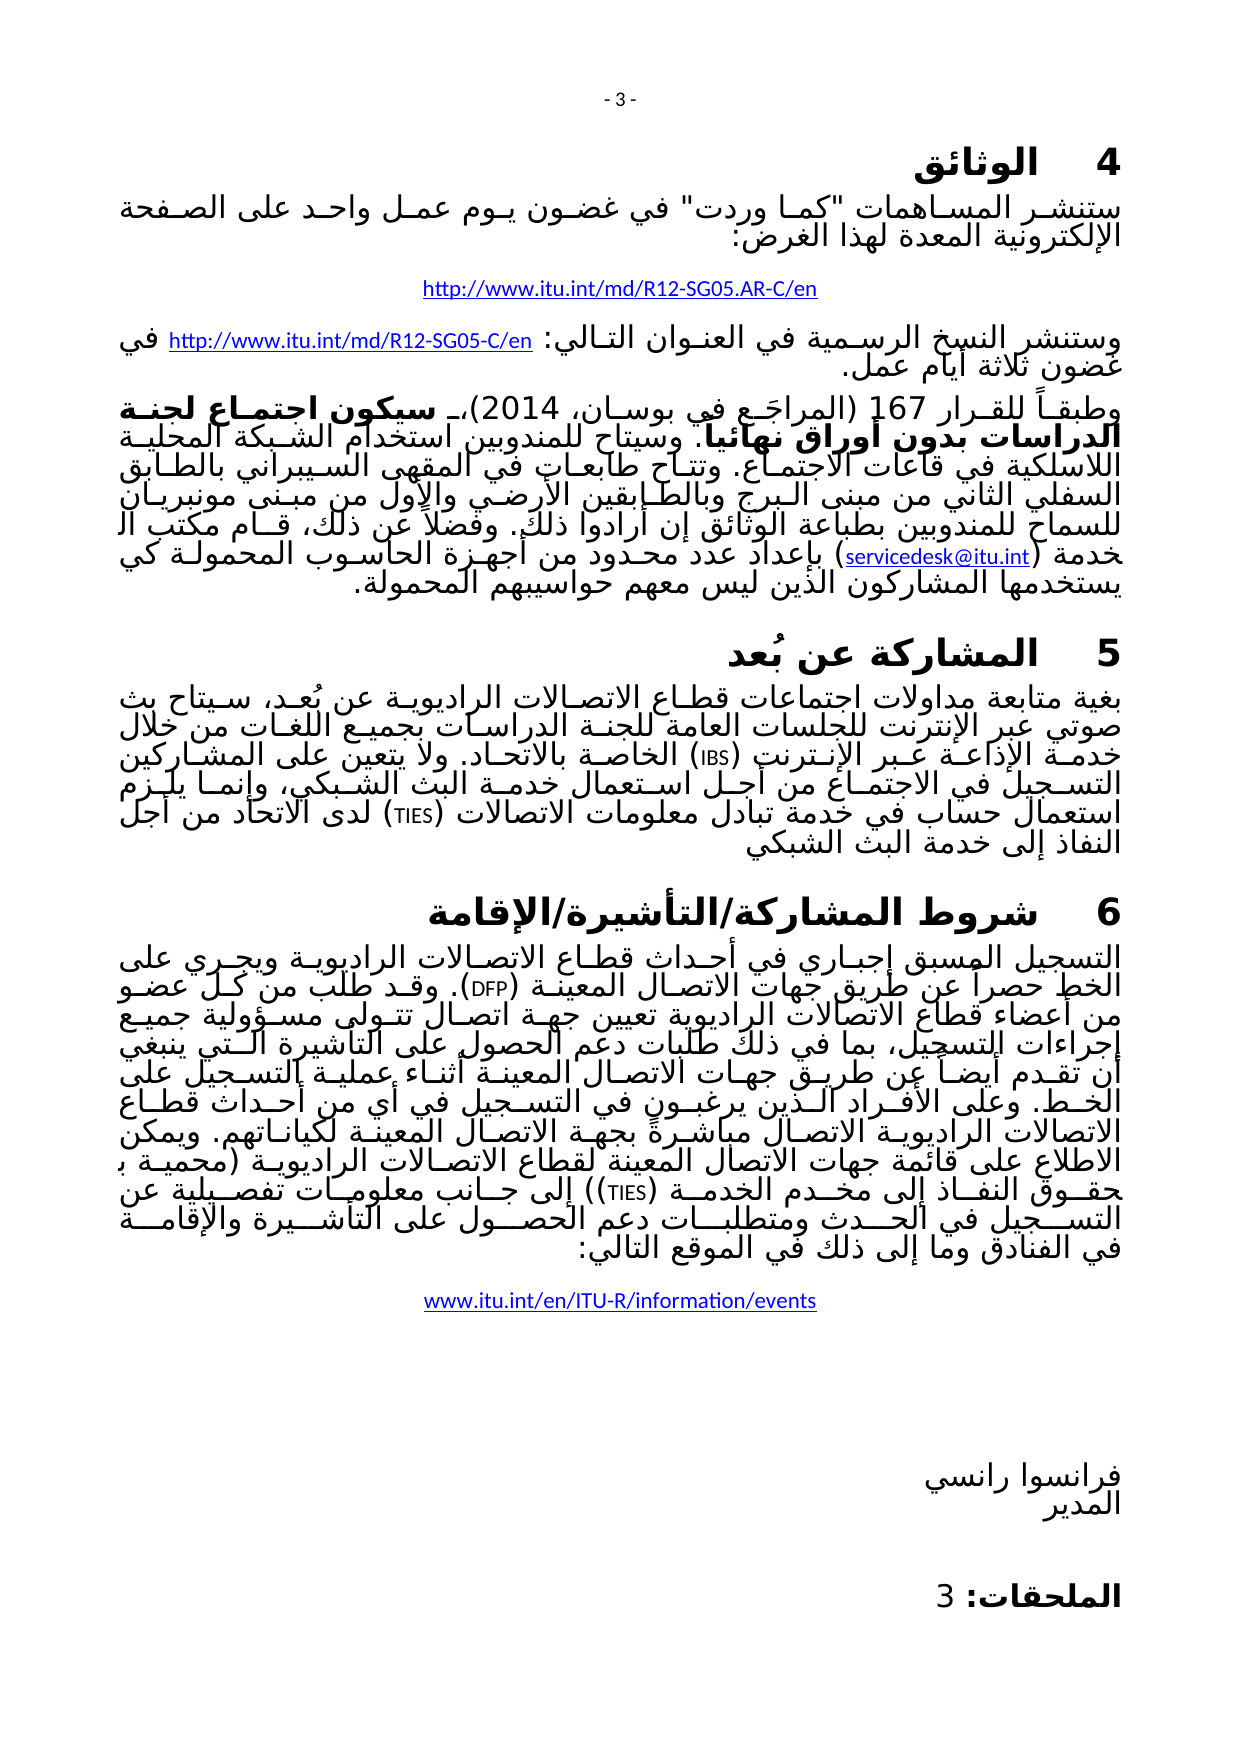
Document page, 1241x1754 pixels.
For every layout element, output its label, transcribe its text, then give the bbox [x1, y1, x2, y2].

subtitle 6 شروط ال‍مشاركة/التأشيرة/الإقامة [517, 898, 1122, 933]
text وطبقاً للقرار 167 (المراجَع في بوسان، 2014)، سيكون اجتماع ل‍جنة الدراسات بدون أوراق نهائياً. وسيتاح للمندوبين استخدام الشبكة ال‍محلية اللاسلكية في قاعات الاجتماع. وتتاح طابعات في ال‍مقهى السيبراني بالطابق السفلي الثاني من مبنى البرج وبالطابقين الأرضي والأول من مبنى مونبريان للسماح للمندوبين بطباعة الوثائق إن أرادوا ذلك. وفضلاً عن ذلك، قام مكتب ال‍خدمة (servicedesk@itu.int) بإعداد عدد م‍حدود من أجهزة ال‍حاسوب ال‍محمولة كي يستخدمها ال‍مشاركون الذين ليس معهم حواسيبهم ال‍محمولة. [118, 396, 1122, 601]
text http://www.itu.int/md/R12-SG05.AR-C/en [118, 278, 1122, 301]
text ال‍ملحقات: 3 [118, 1584, 1122, 1613]
subtitle 4 الوثائق [1003, 148, 1122, 183]
subtitle 6 شروط ال‍مشاركة/التأشيرة/الإقامة [118, 898, 529, 933]
text www.itu.int/en/ITU-R/information/events [118, 1291, 1122, 1313]
text فرانسوا رانسي ال‍مدير [118, 1463, 1122, 1522]
subtitle 5 ال‍مشاركة عن بُعد [118, 638, 1122, 673]
text ستنشر ال‍مساه‍مات "كما وردت" في غضون يوم عمل واحد على الصفحة الإلكترونية ال‍معدة لهذا الغرض: [118, 195, 1122, 253]
text التسجيل المسبق إجباري في أحداث قطاع الاتصالات الراديوية ويجري على الخط حصراً عن طريق جهات الاتصال المعينة (DFP). وقد طلب من كل عضو من أعضاء قطاع الاتصالات الراديوية تعيين جهة اتصال تتولى مسؤولية جميع إجراءات التسجيل، ب‍ما في ذلك طلبات دعم الحصول على التأشيرة التي ينبغي أن تقدم أيضاً عن طريق جهات الاتصال المعينة أثناء عملية التسجيل على الخط. وعلى الأفراد الذين يرغبون في التسجيل في أي من أحداث قطاع الاتصالات الراديوية الاتصال مباشرةً ب‍جهة الاتصال المعينة لكياناتهم. وي‍مكن الاطلاع على قائمة جهات الاتصال المعينة لقطاع الاتصالات الراديوية (م‍حمية ب‍حقوق النفاذ إلى م‍خدم ال‍خدمة (TIES)) إلى جانب معلومات تفصيلية عن التسجيل في ال‍حدث ومتطلبات دعم الحصول على التأشيرة والإقامة في الفنادق وما إلى ذلك في ال‍موقع التالي: [118, 945, 1122, 1266]
text بغية متابعة مداولات اجتماعات قطاع الاتصالات الراديوية عن بُعد، سيتاح بث صوتي عبر الإنترنت للجلسات العامة للجنة الدراسات ب‍جميع اللغات من خلال خدمة الإذاعة عبر الإنترنت (IBS) ال‍خاصة بالات‍حاد. ولا يتعين على ال‍مشاركين التسجيل في الاجتماع من أجل استعمال خدمة البث الشبكي، وإنما يلزم استعمال حساب في خدمة تبادل معلومات الاتصالات (TIES) لدى الاتحاد من أجل النفاذ إلى خدمة البث الشبكي [118, 685, 1122, 860]
text وستنشر النسخ الرسمية في العنوان التالي: http://www.itu.int/md/R12-SG05-C/en في غضون ثلاثة أيام عمل. [118, 326, 1122, 384]
subtitle 4 الوثائق [118, 148, 1016, 183]
